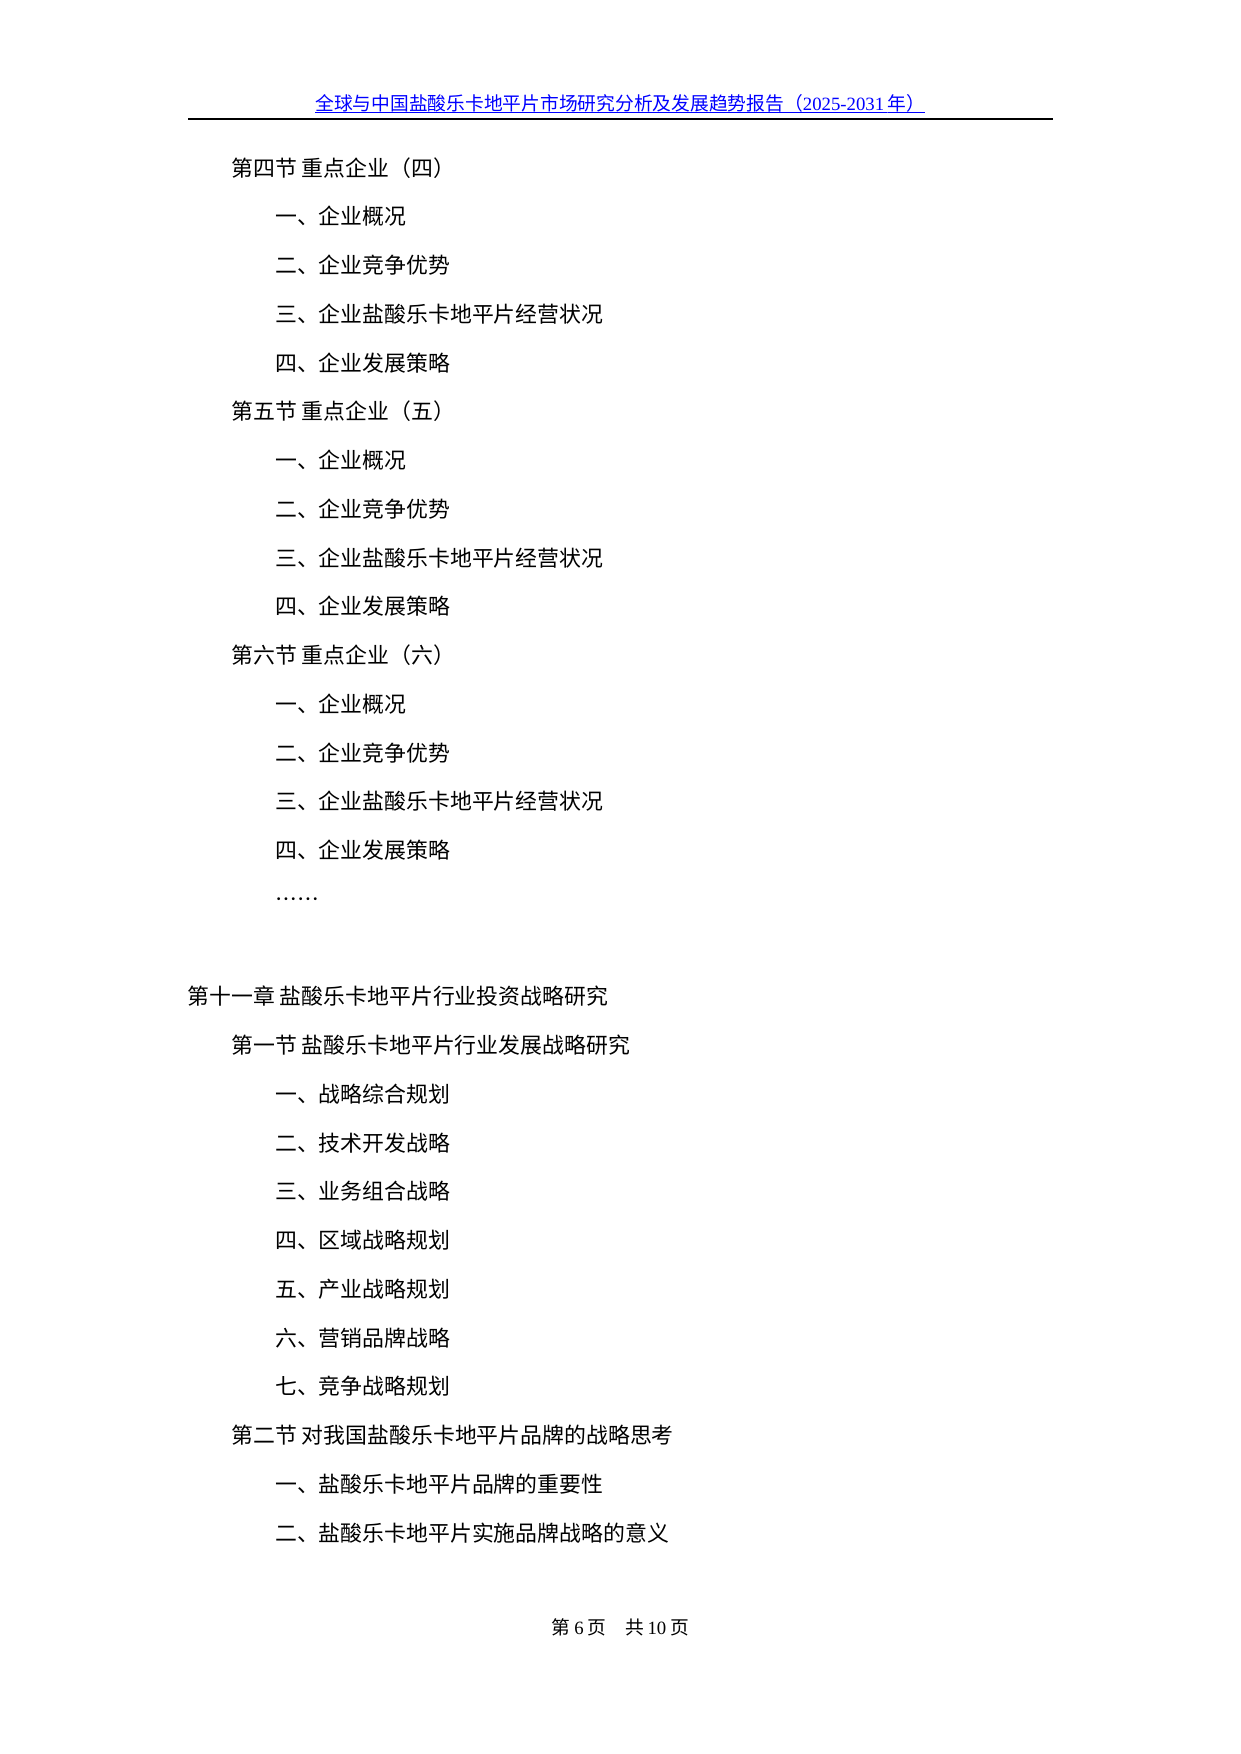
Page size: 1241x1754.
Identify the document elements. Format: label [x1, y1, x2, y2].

text [187, 150, 1053, 1548]
